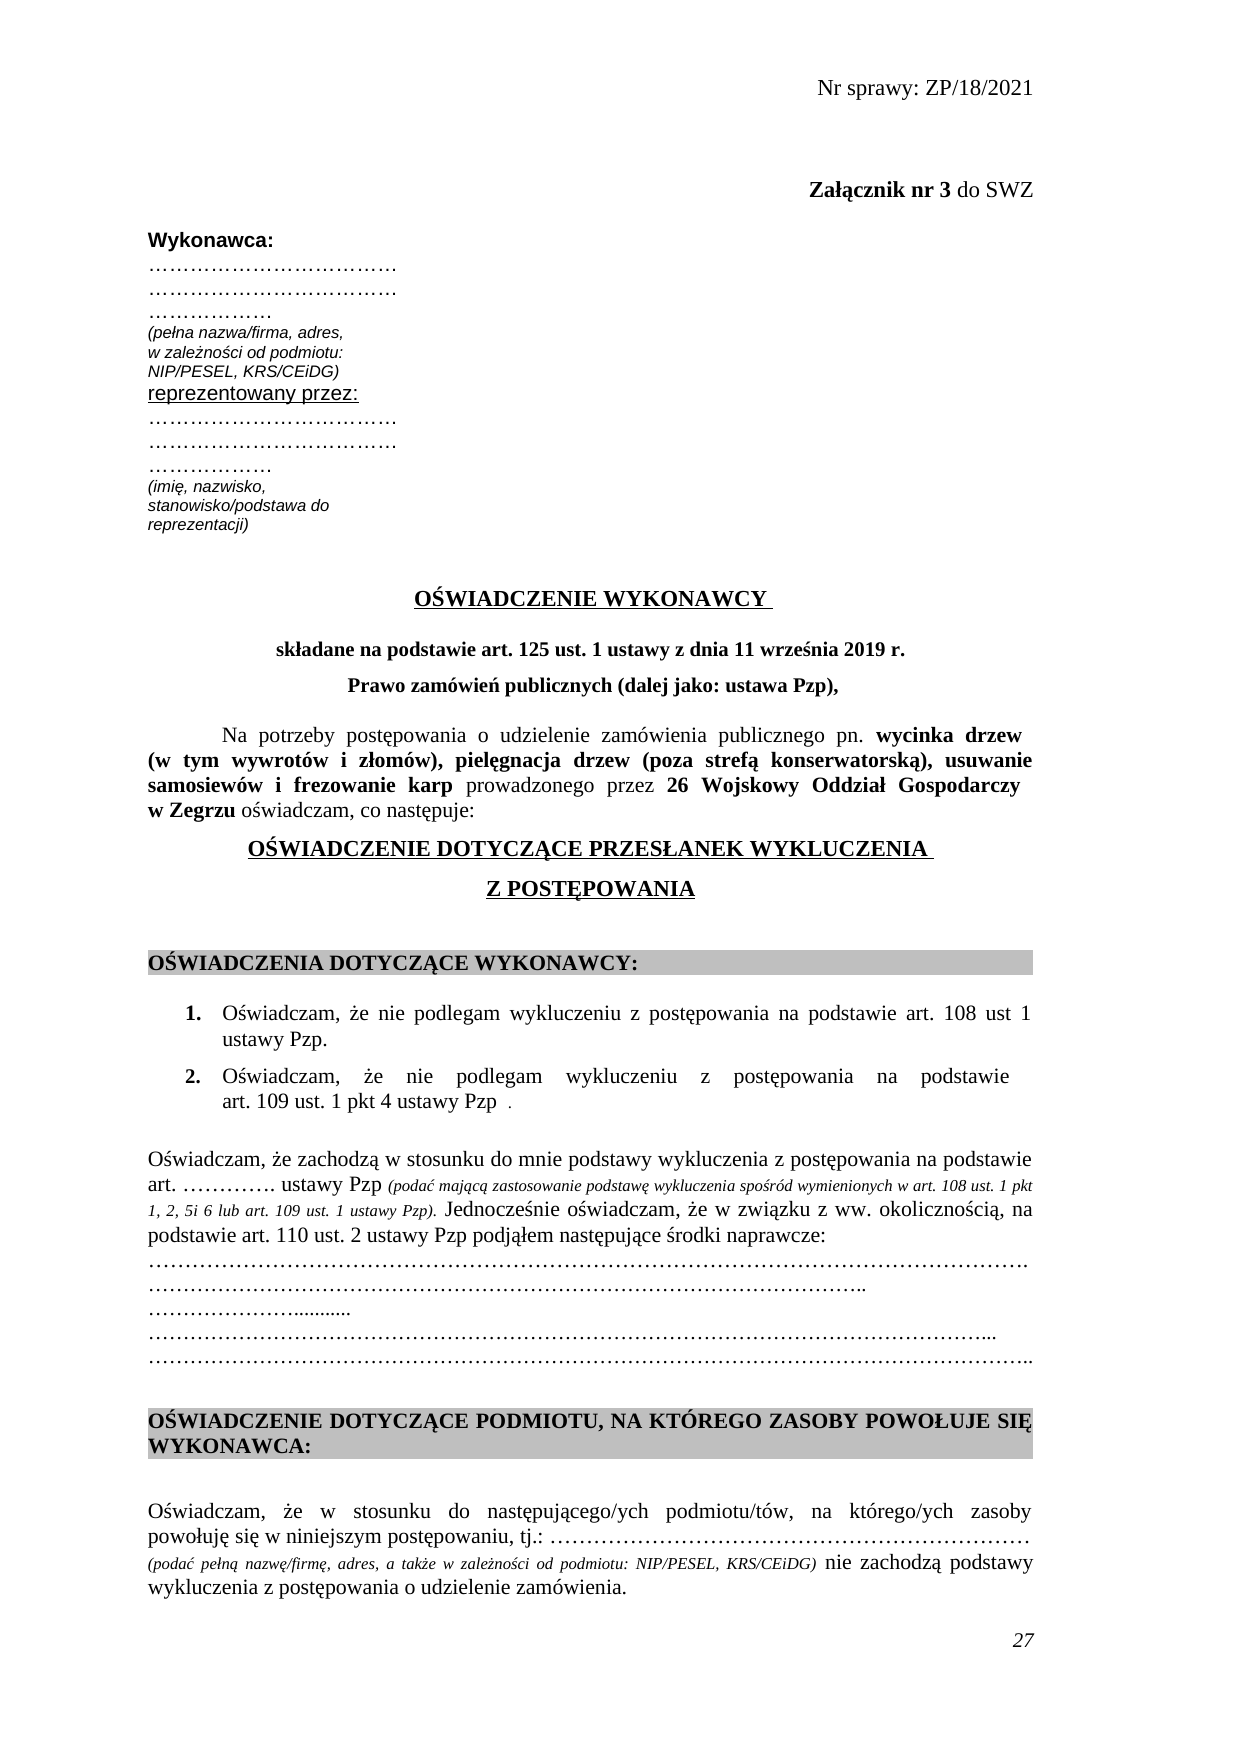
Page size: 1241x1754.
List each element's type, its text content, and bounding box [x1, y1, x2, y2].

text (imię, nazwisko, stanowisko/podstawa do reprezentacji) [148, 477, 413, 534]
text …………………………………………………………………………………………………………. [148, 1247, 1033, 1272]
text (pełna nazwa/firma, adres, w zależności od podmiotu: NIP/PESEL, KRS/CEiDG) [148, 323, 413, 381]
text OŚWIADCZENIE DOTYCZĄCE PODMIOTU, NA KTÓREGO ZASOBY POWOŁUJE SIĘ WYKONAWCA: [148, 1408, 1033, 1459]
text Prawo zamówień publicznych (dalej jako: ustawa Pzp), [148, 673, 1033, 697]
list Oświadczam, że nie podlegam wykluczeniu z postępowania na podstawie art. 109 ust. 1 pkt 4 ustawy Pzp . [185, 1063, 1033, 1114]
text OŚWIADCZENIE WYKONAWCY [148, 585, 1033, 612]
text ……………………………………………………………………………… [148, 405, 413, 477]
text Załącznik nr 3 do SWZ [148, 176, 1034, 203]
text Na potrzeby postępowania o udzielenie zamówienia publicznego pn. wycinka drzew (w tym wywrotów i złomów), pielęgnacja drzew (poza strefą konserwatorską), usuwanie samosiewów i frezowanie karp prowadzonego przez 26 Wojskowy Oddział Gospodarczy w Zegrzu oświadczam, co następuje: [148, 722, 1033, 823]
text …………………………………………………………………………………………..…………………...........…………………………………………………………………………………………………………...……………………………………………………………………………………………………………….. [148, 1272, 1033, 1368]
text składane na podstawie art. 125 ust. 1 ustawy z dnia 11 września 2019 r. [148, 637, 1033, 661]
text Oświadczam, że w stosunku do następującego/ych podmiotu/tów, na którego/ych zasoby powołuję się w niniejszym postępowaniu, tj.: …………………………………………………………(podać pełną nazwę/firmę, adres, a także w zależności od podmiotu: NIP/PESEL, KRS/CEiDG) nie zachodzą podstawy wykluczenia z postępowania o udzielenie zamówienia. [148, 1498, 1033, 1599]
text reprezentowany przez: [148, 381, 1033, 405]
text OŚWIADCZENIA DOTYCZĄCE WYKONAWCY: [148, 950, 1033, 975]
text Wykonawca: [148, 227, 1033, 251]
text OŚWIADCZENIE DOTYCZĄCE PRZESŁANEK WYKLUCZENIA Z POSTĘPOWANIA [148, 835, 1033, 901]
text Oświadczam, że zachodzą w stosunku do mnie podstawy wykluczenia z postępowania na podstawie art. …………. ustawy Pzp (podać mającą zastosowanie podstawę wykluczenia spośród wymienionych w art. 108 ust. 1 pkt 1, 2, 5i 6 lub art. 109 ust. 1 ustawy Pzp). Jednocześnie oświadczam, że w związku z ww. okolicznością, na podstawie art. 110 ust. 2 ustawy Pzp podjąłem następujące środki naprawcze: [148, 1146, 1033, 1247]
list Oświadczam, że nie podlegam wykluczeniu z postępowania na podstawie art. 108 ust 1 ustawy Pzp. [185, 1000, 1033, 1051]
text ……………………………………………………………………………… [148, 251, 413, 323]
